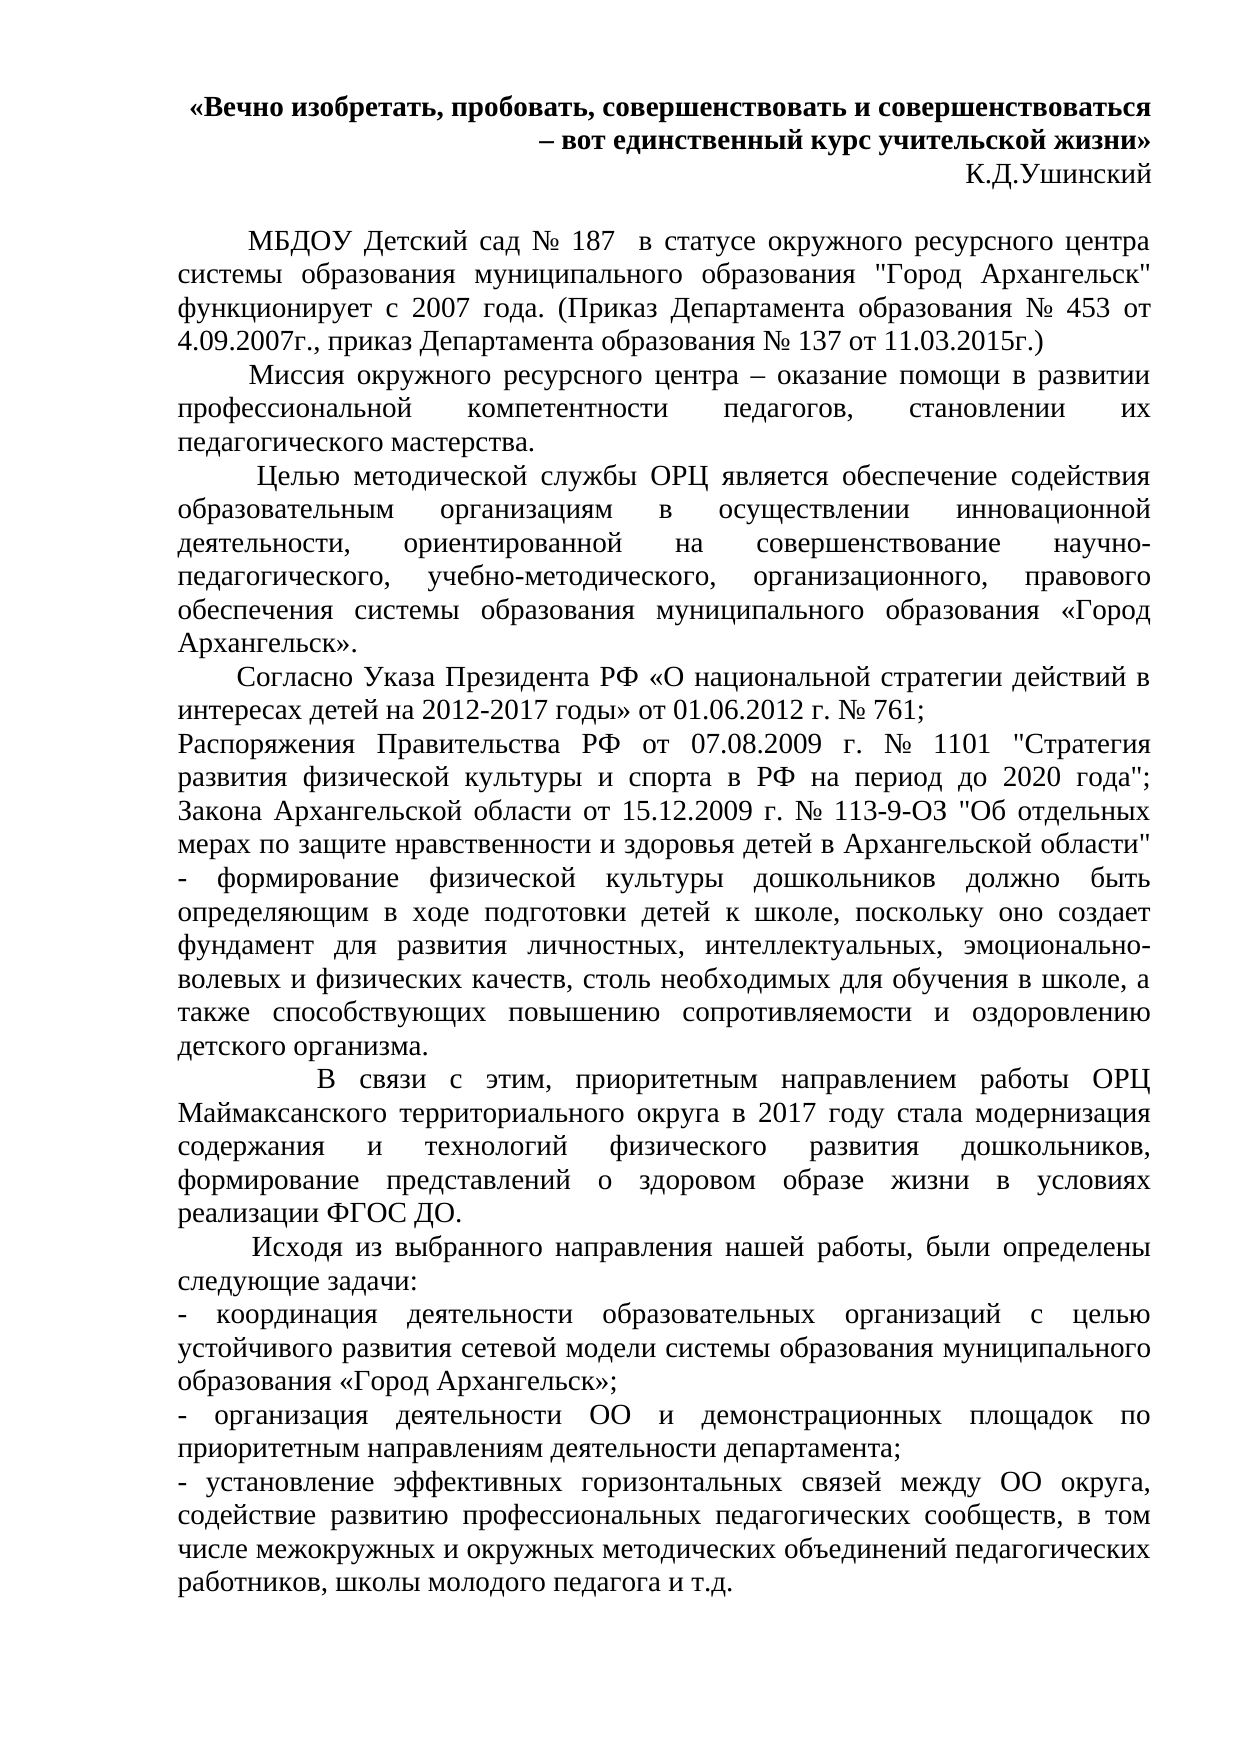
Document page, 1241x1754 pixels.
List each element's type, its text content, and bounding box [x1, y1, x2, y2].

text Распоряжения Правительства РФ от 07.08.2009 г. № 1101 "Стратегия развития физической культуры и спорта в РФ на период до 2020 года"; Закона Архангельской области от 15.12.2009 г. № 113-9-ОЗ "Об отдельных мерах по защите нравственности и здоровья детей в Архангельской области" - формирование физической культуры дошкольников должно быть определяющим в ходе подготовки детей к школе, поскольку оно создает фундамент для развития личностных, интеллектуальных, эмоционально-волевых и физических качеств, столь необходимых для обучения в школе, а также способствующих повышению сопротивляемости и оздоровлению детского организма. [177, 726, 1152, 1061]
text - организация деятельности ОО и демонстрационных площадок по приоритетным направлениям деятельности департамента; [177, 1397, 1152, 1464]
text МБДОУ Детский сад № 187 в статусе окружного ресурсного центра системы образования муниципального образования "Город Архангельск" функционирует с 2007 года. (Приказ Департамента образования № 453 от 4.09.2007г., приказ Департамента образования № 137 от 11.03.2015г.) [177, 223, 1152, 357]
text «Вечно изобретать, пробовать, совершенствовать и совершенствоваться – вот единственный курс учительской жизни» [177, 89, 1152, 156]
text Миссия окружного ресурсного центра – оказание помощи в развитии профессиональной компетентности педагогов, становлении их педагогического мастерства. [177, 357, 1152, 458]
text Целью методической службы ОРЦ является обеспечение содействия образовательным организациям в осуществлении инновационной деятельности, ориентированной на совершенствование научно-педагогического, учебно-методического, организационного, правового обеспечения системы образования муниципального образования «Город Архангельск». [177, 458, 1152, 659]
text В связи с этим, приоритетным направлением работы ОРЦ Маймаксанского территориального округа в 2017 году стала модернизация содержания и технологий физического развития дошкольников, формирование представлений о здоровом образе жизни в условиях реализации ФГОС ДО. [177, 1061, 1152, 1229]
text - координация деятельности образовательных организаций с целью устойчивого развития сетевой модели системы образования муниципального образования «Город Архангельск»; [177, 1296, 1152, 1397]
text Исходя из выбранного направления нашей работы, были определены следующие задачи: [177, 1229, 1152, 1296]
text К.Д.Ушинский [177, 156, 1152, 189]
text Согласно Указа Президента РФ «О национальной стратегии действий в интересах детей на 2012-2017 годы» от 01.06.2012 г. № 761; [177, 659, 1152, 726]
text - установление эффективных горизонтальных связей между ОО округа, содействие развитию профессиональных педагогических сообществ, в том числе межокружных и окружных методических объединений педагогических работников, школы молодого педагога и т.д. [177, 1464, 1152, 1598]
